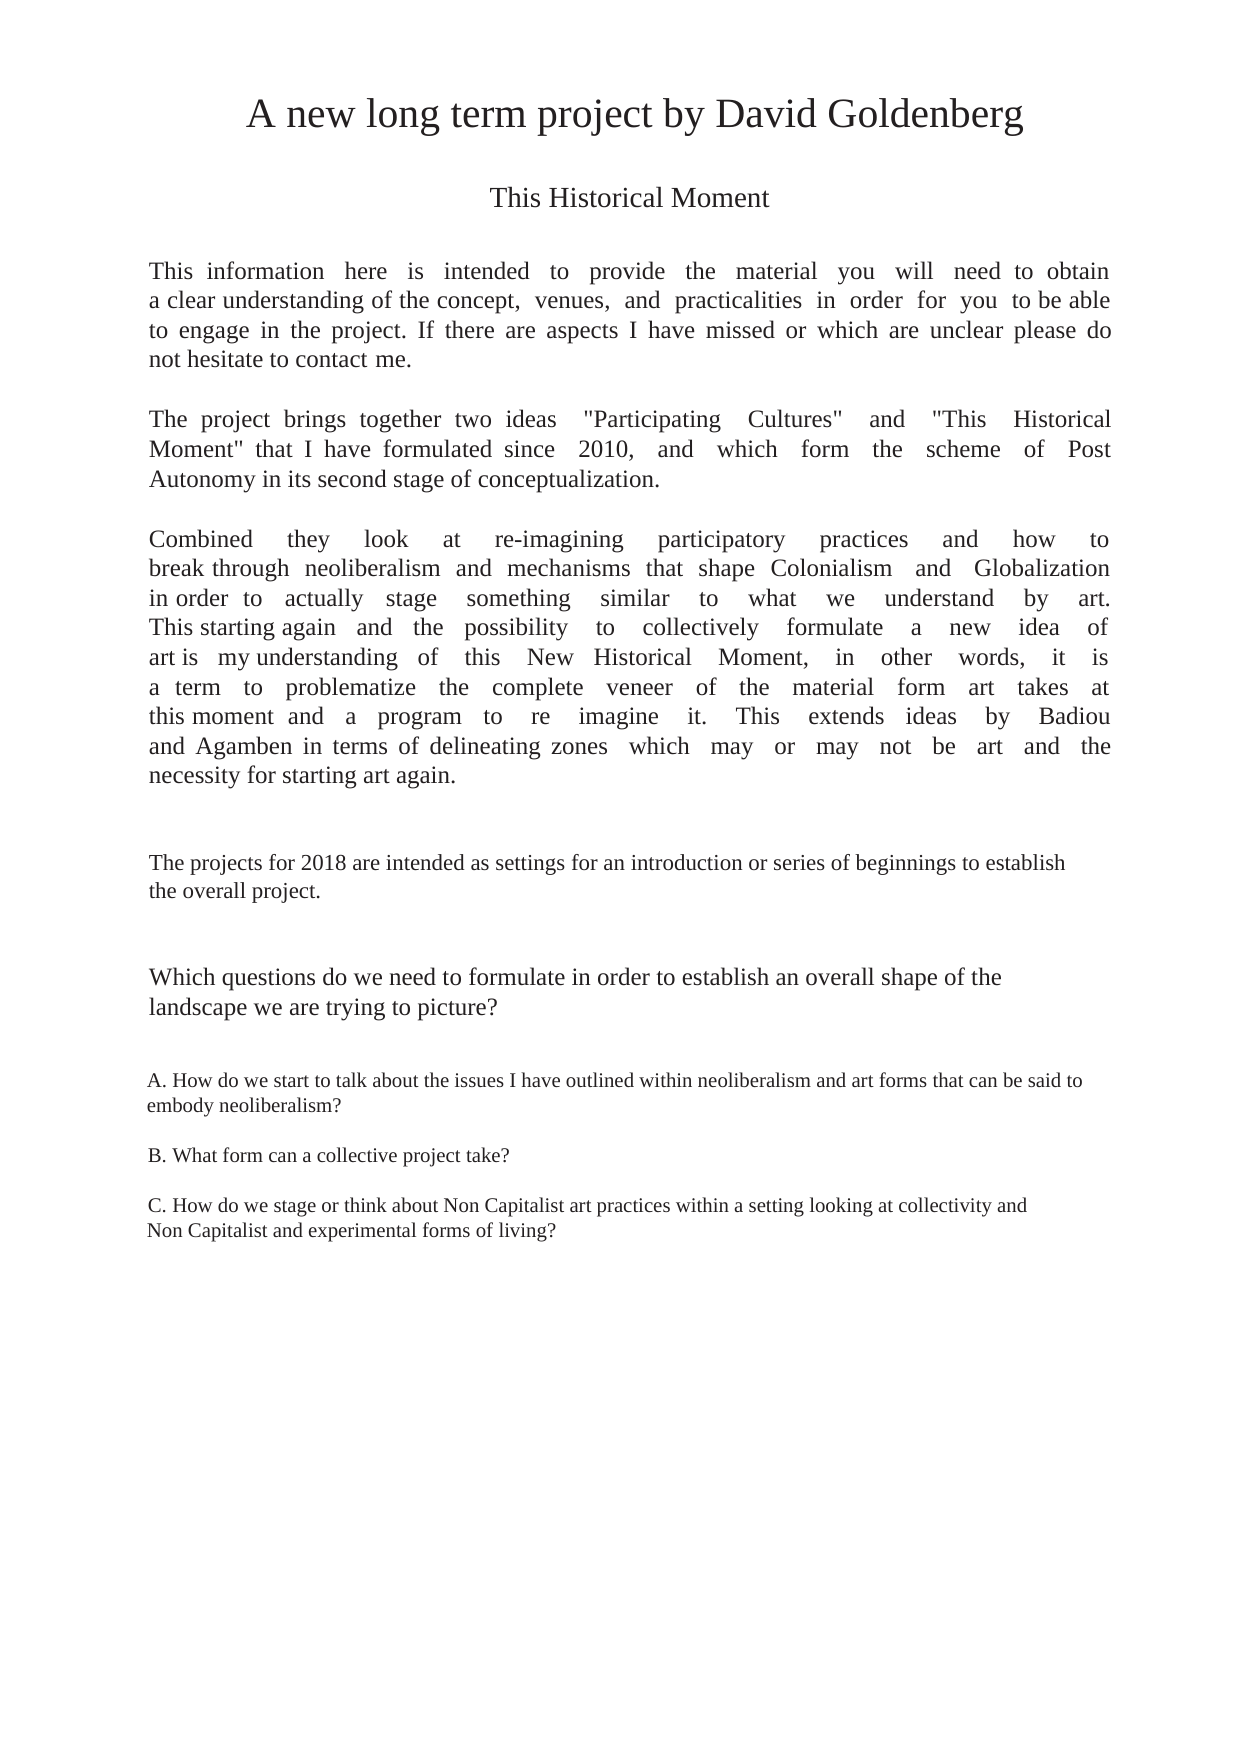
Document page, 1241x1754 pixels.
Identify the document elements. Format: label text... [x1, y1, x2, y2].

text the overall project. [149, 877, 1123, 903]
text Which questions do we need to formulate in order to establish an overall shape of the landscape we are trying to picture? [149, 962, 1098, 1021]
list How do we start to talk about the issues I have outlined within neoliberalism and art forms that can be said to embody neoliberalism? [147, 1068, 1084, 1117]
text This Historical Moment [487, 180, 771, 214]
text The projects for 2018 are intended as settings for an introduction or series of beginnings to establish [149, 849, 1123, 876]
text Combined they look at re-imagining participatory practices and how to break through neoliberalism and mechanisms that shape Colonialism and Globalization in order to actually stage something similar to what we understand by art. This starting again and the possibility to collectively formulate a new idea of art is my understanding of this New Historical Moment, in other words, it is a term to problematize the complete veneer of the material form art takes at this moment and a program to re imagine it. This extends ideas by Badiou and Agamben in terms of delineating zones which may or may not be art and the necessity for starting art again. [149, 524, 1113, 789]
text A new long term project by David Goldenberg [246, 89, 1123, 137]
list How do we stage or think about Non Capitalist art practices within a setting looking at collectivity and Non Capitalist and experimental forms of living? [147, 1193, 1069, 1242]
list What form can a collective project take? [148, 1143, 1123, 1167]
text The project brings together two ideas "Participating Cultures" and "This Historical Moment" that I have formulated since 2010, and which form the scheme of Post Autonomy in its second stage of conceptualization. [149, 404, 1112, 492]
text This information here is intended to provide the material you will need to obtain a clear understanding of the concept, venues, and practicalities in order for you to be able to engage in the project. If there are aspects I have missed or which are unclear please do not hesitate to contact me. [149, 256, 1113, 373]
